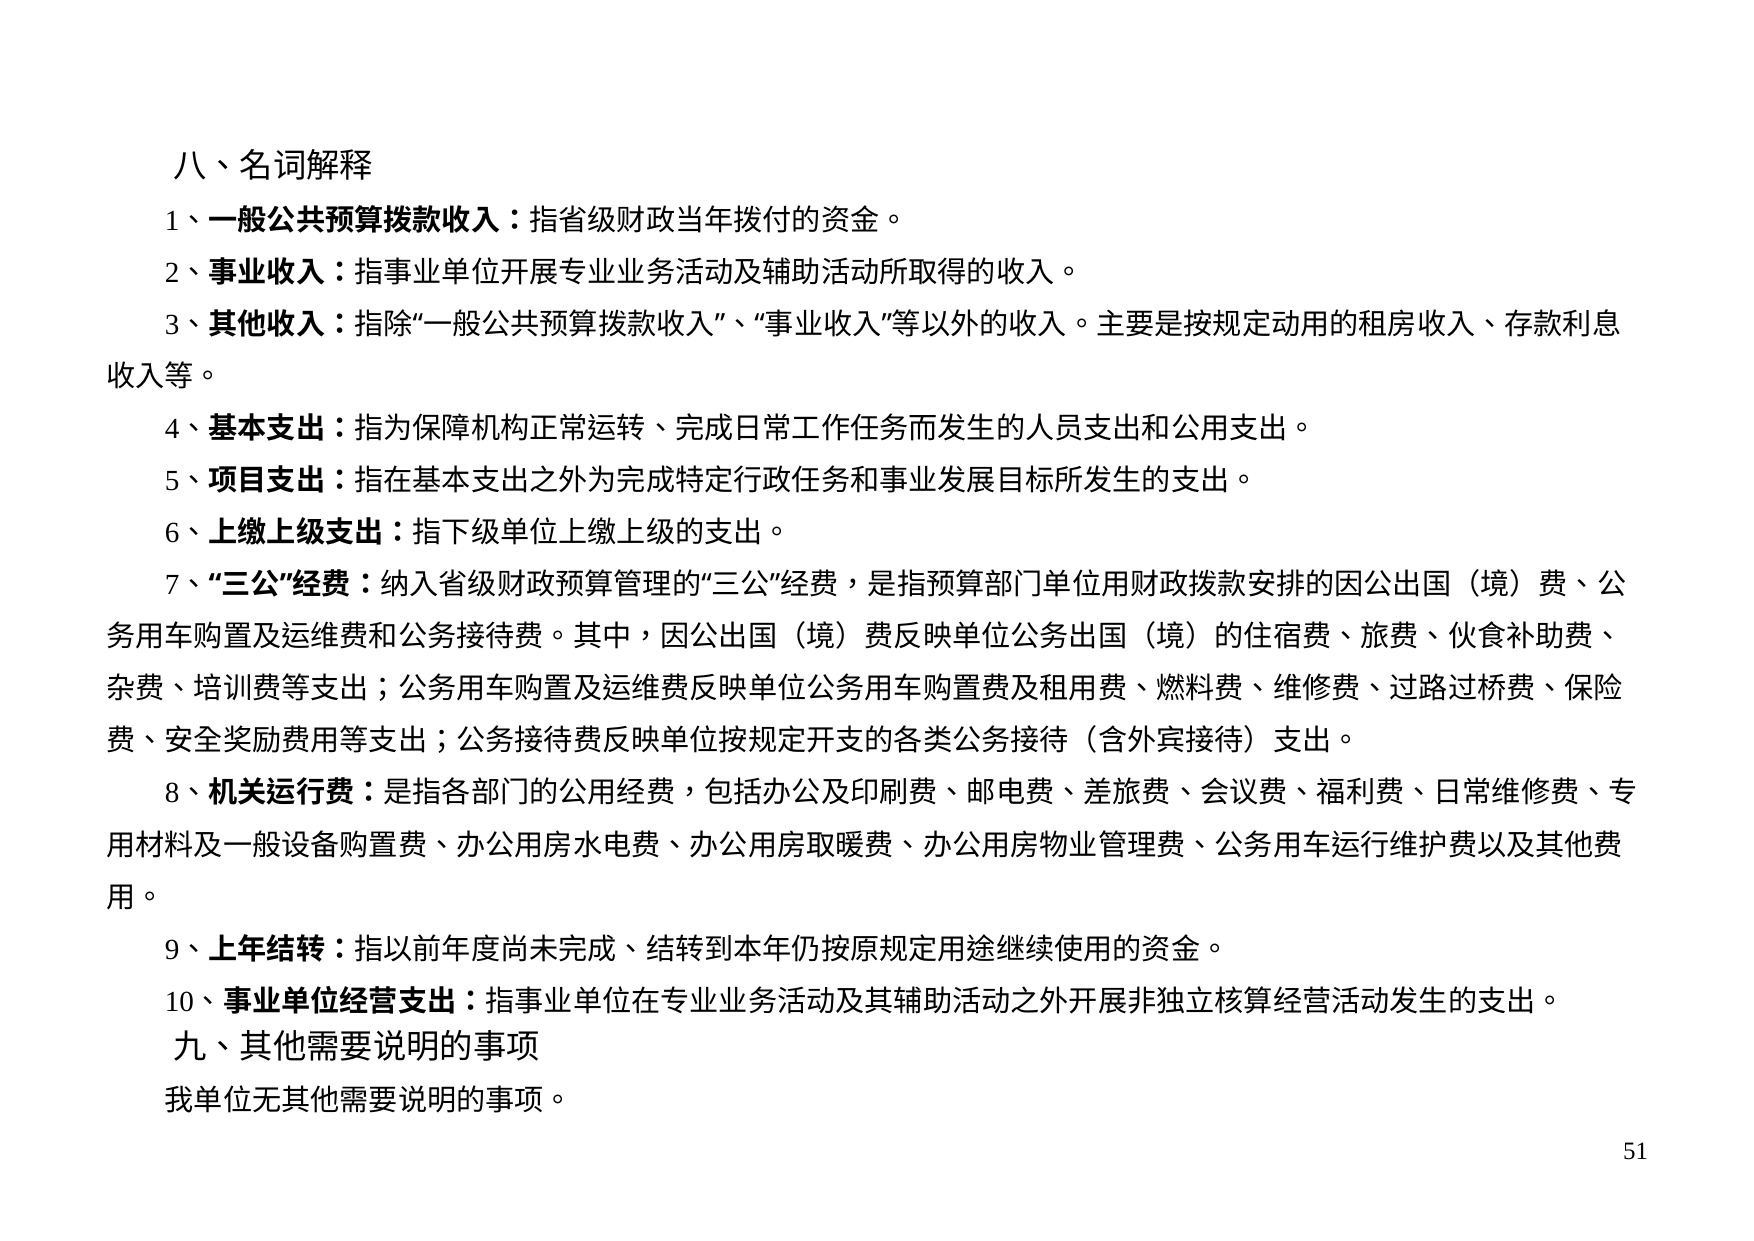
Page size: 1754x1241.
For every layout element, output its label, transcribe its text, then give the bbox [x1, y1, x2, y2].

text 8、机关运行费：是指各部门的公用经费，包括办公及印刷费、邮电费、差旅费、会议费、福利费、日常维修费、专用材料及一般设备购置费、办公用房水电费、办公用房取暖费、办公用房物业管理费、公务用车运行维护费以及其他费用。 [106, 761, 1648, 917]
text 4、基本支出：指为保障机构正常运转、完成日常工作任务而发生的人员支出和公用支出。 [106, 397, 1648, 449]
text 我单位无其他需要说明的事项。 [106, 1069, 1648, 1121]
text 7、“三公”经费：纳入省级财政预算管理的“三公”经费，是指预算部门单位用财政拨款安排的因公出国（境）费、公务用车购置及运维费和公务接待费。其中，因公出国（境）费反映单位公务出国（境）的住宿费、旅费、伙食补助费、杂费、培训费等支出；公务用车购置及运维费反映单位公务用车购置费及租用费、燃料费、维修费、过路过桥费、保险费、安全奖励费用等支出；公务接待费反映单位按规定开支的各类公务接待（含外宾接待）支出。 [106, 553, 1648, 761]
text 八、名词解释 [106, 142, 1648, 187]
text 9、上年结转：指以前年度尚未完成、结转到本年仍按原规定用途继续使用的资金。 [106, 917, 1648, 969]
text 5、项目支出：指在基本支出之外为完成特定行政任务和事业发展目标所发生的支出。 [106, 449, 1648, 501]
text 3、其他收入：指除“一般公共预算拨款收入”、“事业收入”等以外的收入。主要是按规定动用的租房收入、存款利息收入等。 [106, 292, 1648, 397]
text 九、其他需要说明的事项 [106, 1023, 1648, 1068]
text 6、上缴上级支出：指下级单位上缴上级的支出。 [106, 501, 1648, 553]
text 1、一般公共预算拨款收入：指省级财政当年拨付的资金。 [106, 188, 1648, 240]
text 10、事业单位经营支出：指事业单位在专业业务活动及其辅助活动之外开展非独立核算经营活动发生的支出。 [106, 969, 1648, 1022]
text 2、事业收入：指事业单位开展专业业务活动及辅助活动所取得的收入。 [106, 240, 1648, 292]
